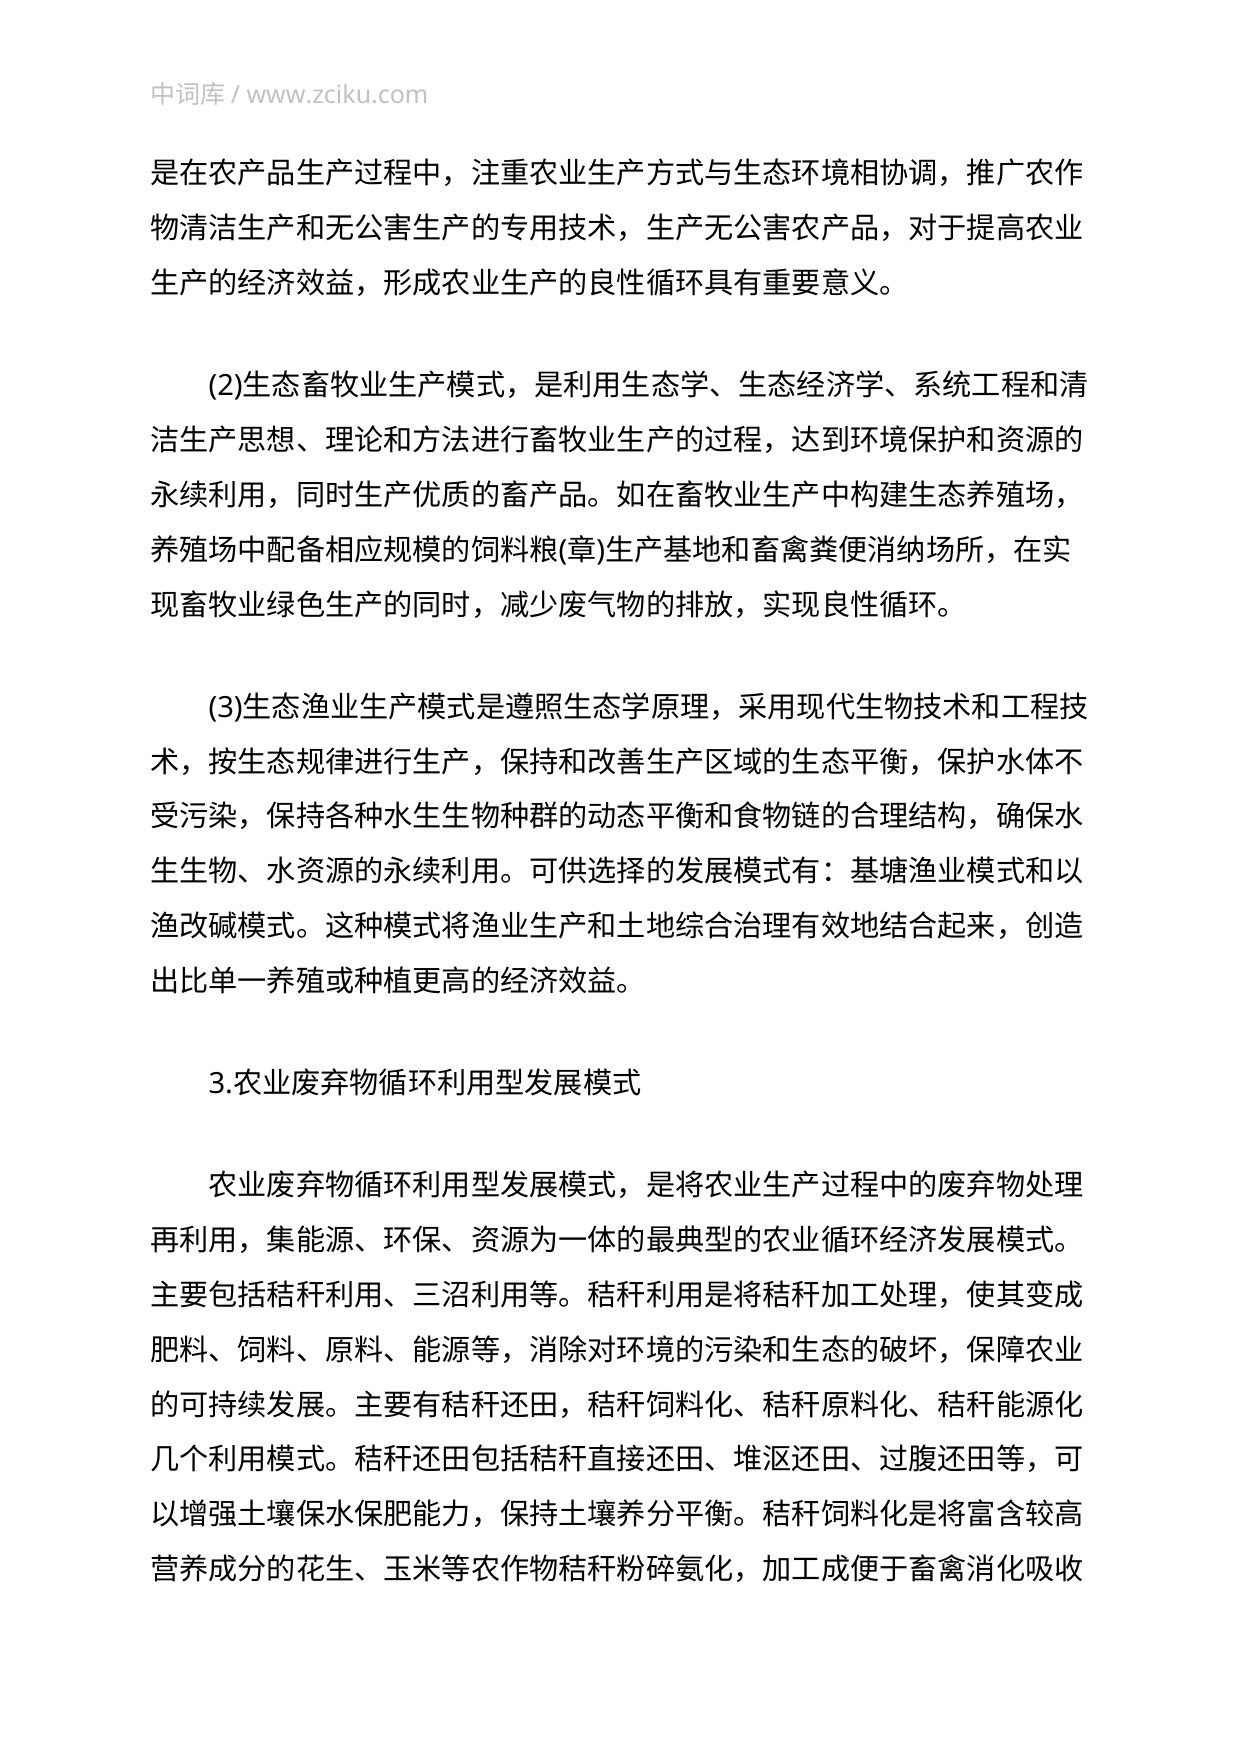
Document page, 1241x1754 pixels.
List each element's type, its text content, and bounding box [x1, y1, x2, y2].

text (3)生态渔业生产模式是遵照生态学原理，采用现代生物技术和工程技术，按生态规律进行生产，保持和改善生产区域的生态平衡，保护水体不受污染，保持各种水生生物种群的动态平衡和食物链的合理结构，确保水生生物、水资源的永续利用。可供选择的发展模式有：基塘渔业模式和以渔改碱模式。这种模式将渔业生产和土地综合治理有效地结合起来，创造出比单一养殖或种植更高的经济效益。 [150, 683, 1090, 1000]
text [150, 1161, 1090, 1588]
text (2)生态畜牧业生产模式，是利用生态学、生态经济学、系统工程和清洁生产思想、理论和方法进行畜牧业生产的过程，达到环境保护和资源的永续利用，同时生产优质的畜产品。如在畜牧业生产中构建生态养殖场，养殖场中配备相应规模的饲料粮(章)生产基地和畜禽粪便消纳场所，在实现畜牧业绿色生产的同时，减少废气物的排放，实现良性循环。 [150, 362, 1090, 624]
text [150, 150, 1090, 302]
text 3.农业废弃物循环利用型发展模式 [150, 1059, 1090, 1102]
